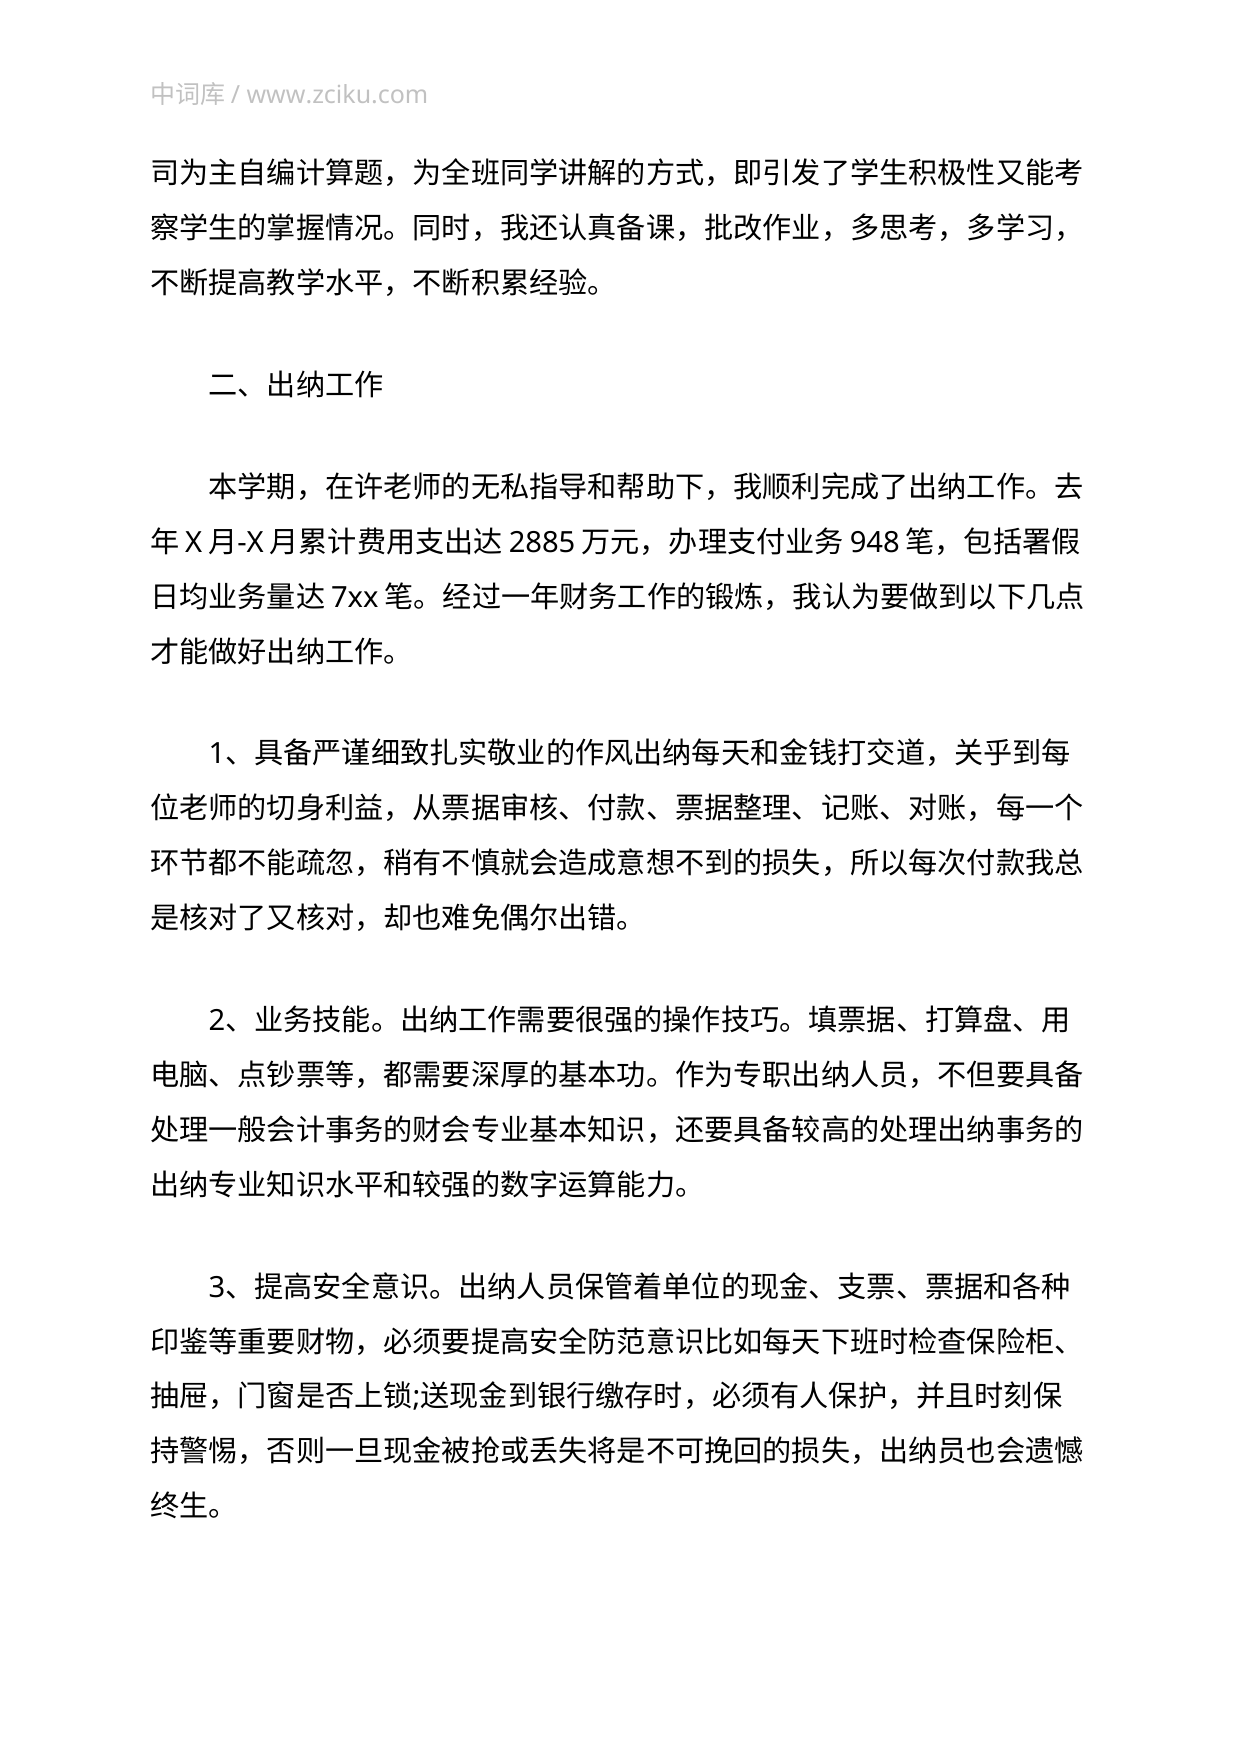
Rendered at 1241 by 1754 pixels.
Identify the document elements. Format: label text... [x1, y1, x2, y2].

text 本学期，在许老师的无私指导和帮助下，我顺利完成了出纳工作。去年X月-X月累计费用支出达2885万元，办理支付业务948笔，包括署假日均业务量达7xx笔。经过一年财务工作的锻炼，我认为要做到以下几点才能做好出纳工作。 [150, 463, 1090, 671]
text 1、具备严谨细致扎实敬业的作风出纳每天和金钱打交道，关乎到每位老师的切身利益，从票据审核、付款、票据整理、记账、对账，每一个环节都不能疏忽，稍有不慎就会造成意想不到的损失，所以每次付款我总是核对了又核对，却也难免偶尔出错。 [150, 730, 1090, 937]
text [150, 150, 1090, 302]
text 二、出纳工作 [150, 362, 1090, 404]
text 2、业务技能。出纳工作需要很强的操作技巧。填票据、打算盘、用电脑、点钞票等，都需要深厚的基本功。作为专职出纳人员，不但要具备处理一般会计事务的财会专业基本知识，还要具备较高的处理出纳事务的出纳专业知识水平和较强的数字运算能力。 [150, 997, 1090, 1204]
text 3、提高安全意识。出纳人员保管着单位的现金、支票、票据和各种印鉴等重要财物，必须要提高安全防范意识比如每天下班时检查保险柜、抽屉，门窗是否上锁;送现金到银行缴存时，必须有人保护，并且时刻保持警惕，否则一旦现金被抢或丢失将是不可挽回的损失，出纳员也会遗憾终生。 [150, 1263, 1090, 1525]
